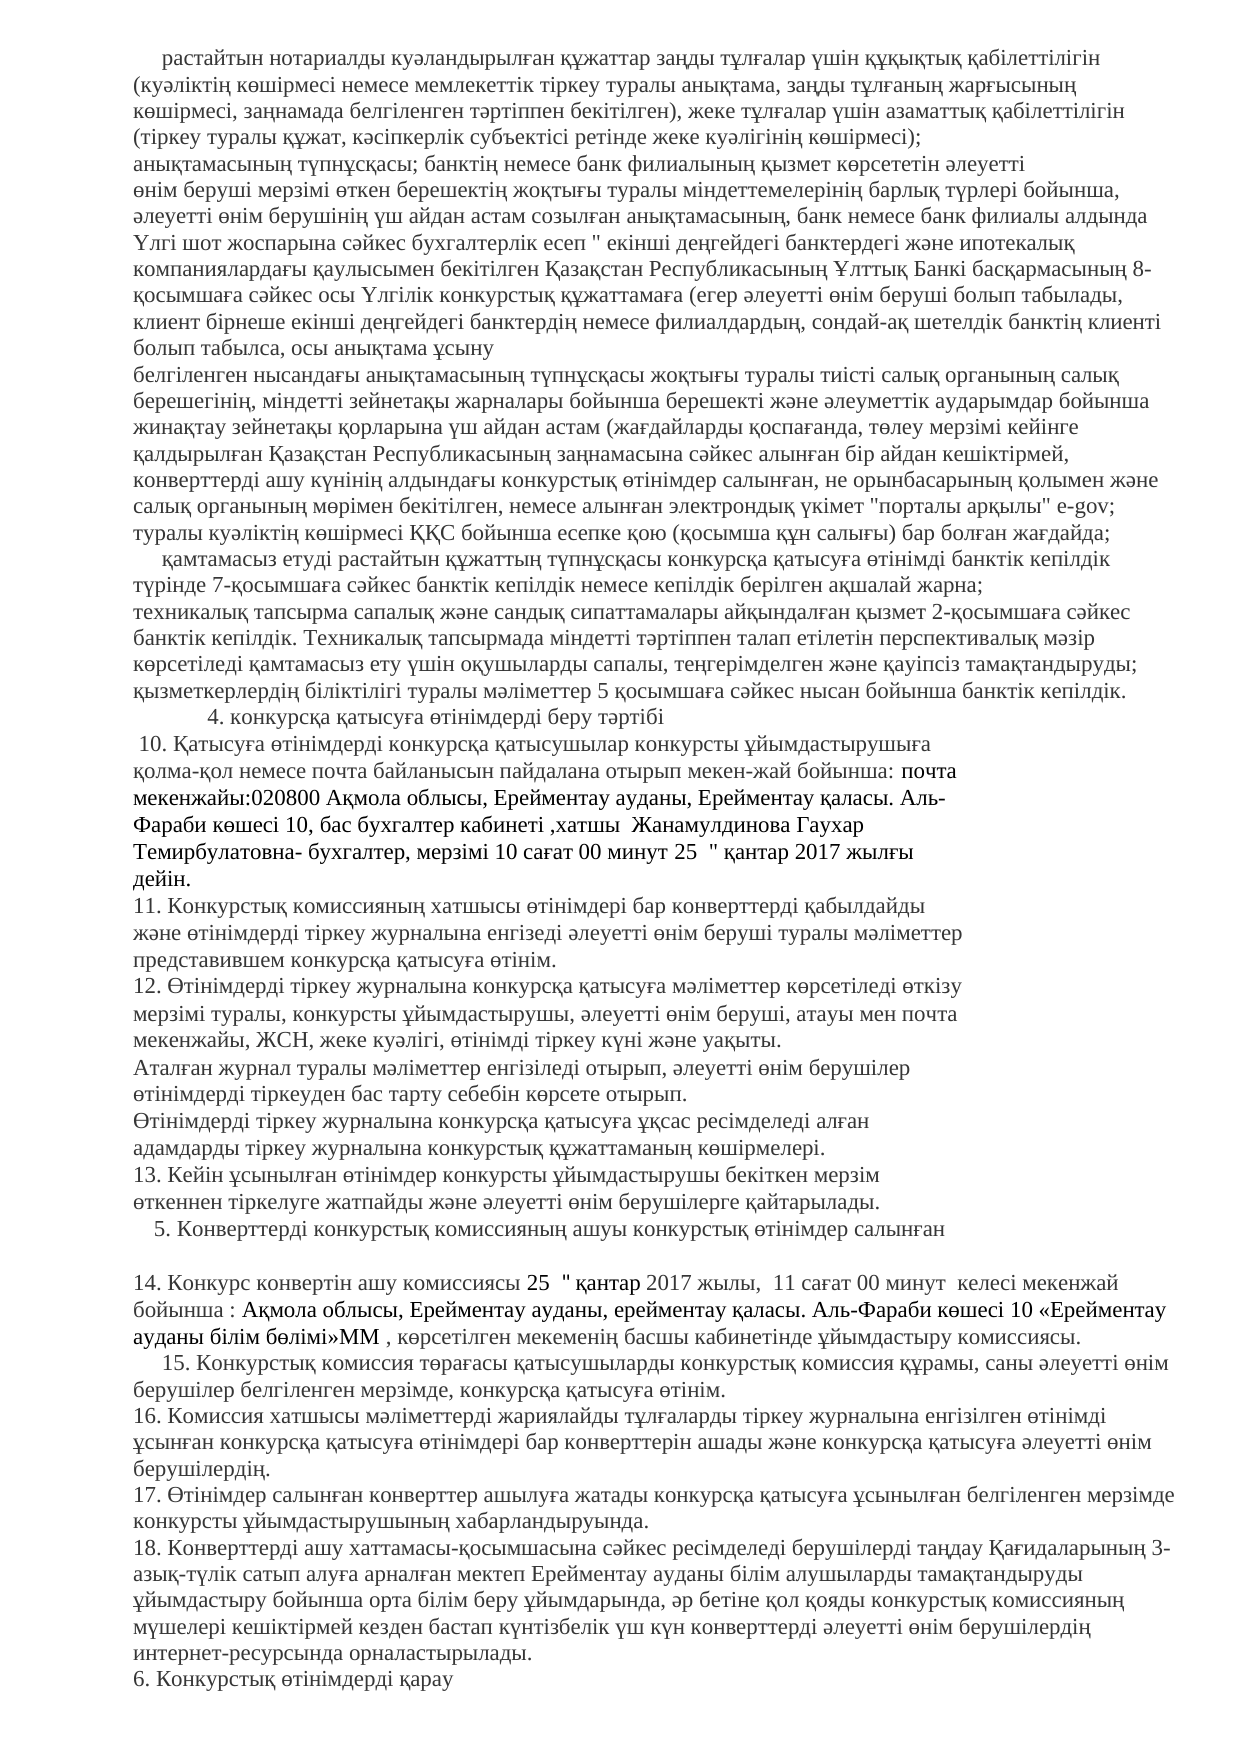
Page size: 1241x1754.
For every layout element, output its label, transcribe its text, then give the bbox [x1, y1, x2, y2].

text 16. Комиссия хатшысы мәліметтерді жариялайды тұлғаларды тіркеу журналына енгізілген өтінімді ұсынған конкурсқа қатысуға өтінімдері бар конверттерін ашады және конкурсқа қатысуға әлеуетті өнім берушілердің. [133, 1402, 1181, 1481]
text 4. конкурсқа қатысуға өтінімдерді беру тәртібі [133, 703, 1181, 729]
text растайтын нотариалды куәландырылған құжаттар заңды тұлғалар үшін құқықтық қабілеттілігін (куәліктің көшірмесі немесе мемлекеттік тіркеу туралы анықтама, заңды тұлғаның жарғысының көшірмесі, заңнамада белгіленген тәртіппен бекітілген), жеке тұлғалар үшін азаматтық қабілеттілігін (тіркеу туралы құжат, кәсіпкерлік субъектісі ретінде жеке куәлігінің көшірмесі); [133, 44, 1181, 150]
text Өтінімдерді тіркеу журналына конкурсқа қатысуға ұқсас ресімделеді алған адамдарды тіркеу журналына конкурстық құжаттаманың көшірмелері. [133, 1107, 967, 1161]
text анықтамасының түпнұсқасы; банктің немесе банк филиалының қызмет көрсететін әлеуетті [133, 150, 1181, 176]
text қызметкерлердің біліктілігі туралы мәліметтер 5 қосымшаға сәйкес нысан бойынша банктік кепілдік. [133, 677, 1181, 703]
text 17. Өтінімдер салынған конверттер ашылуға жатады конкурсқа қатысуға ұсынылған белгіленген мерзімде конкурсты ұйымдастырушының хабарландыруында. [133, 1481, 1181, 1534]
text 6. Конкурстық өтінімдерді қарау [133, 1666, 1181, 1692]
text 14. Конкурс конвертін ашу комиссиясы 25 " қантар 2017 жылы, 11 сағат 00 минут келесі мекенжай бойынша : Ақмола облысы, Ерейментау ауданы, ерейментау қаласы. Аль-Фараби көшесі 10 «Ерейментау ауданы білім бөлімі»ММ , көрсетілген мекеменің басшы кабинетінде ұйымдастыру комиссиясы. [133, 1268, 1181, 1349]
text 15. Конкурстық комиссия төрағасы қатысушыларды конкурстық комиссия құрамы, саны әлеуетті өнім берушілер белгіленген мерзімде, конкурсқа қатысуға өтінім. [133, 1349, 1181, 1402]
text белгіленген нысандағы анықтамасының түпнұсқасы жоқтығы туралы тиісті салық органының салық берешегінің, міндетті зейнетақы жарналары бойынша берешекті және әлеуметтік аударымдар бойынша жинақтау зейнетақы қорларына үш айдан астам (жағдайларды қоспағанда, төлеу мерзімі кейінге қалдырылған Қазақстан Республикасының заңнамасына сәйкес алынған бір айдан кешіктірмей, конверттерді ашу күнінің алдындағы конкурстық өтінімдер салынған, не орынбасарының қолымен және салық органының мөрімен бекітілген, немесе алынған электрондық үкімет "порталы арқылы" e-gov; [133, 361, 1181, 519]
text Аталған журнал туралы мәліметтер енгізіледі отырып, әлеуетті өнім берушілер өтінімдерді тіркеуден бас тарту себебін көрсете отырып. [133, 1053, 967, 1107]
text 13. Кейін ұсынылған өтінімдер конкурсты ұйымдастырушы бекіткен мерзім өткеннен тіркелуге жатпайды және әлеуетті өнім берушілерге қайтарылады. [133, 1161, 967, 1215]
text өнім беруші мерзімі өткен берешектің жоқтығы туралы міндеттемелерінің барлық түрлері бойынша, әлеуетті өнім берушінің үш айдан астам созылған анықтамасының, банк немесе банк филиалы алдында Үлгі шот жоспарына сәйкес бухгалтерлік есеп " екінші деңгейдегі банктердегі және ипотекалық компаниялардағы қаулысымен бекітілген Қазақстан Республикасының Ұлттық Банкі басқармасының 8-қосымшаға сәйкес осы Үлгілік конкурстық құжаттамаға (егер әлеуетті өнім беруші болып табылады, клиент бірнеше екінші деңгейдегі банктердің немесе филиалдардың, сондай-ақ шетелдік банктің клиенті болып табылса, осы анықтама ұсыну [133, 176, 1181, 361]
text 12. Өтінімдерді тіркеу журналына конкурсқа қатысуға мәліметтер көрсетіледі өткізу мерзімі туралы, конкурсты ұйымдастырушы, әлеуетті өнім беруші, атауы мен почта мекенжайы, ЖСН, жеке куәлігі, өтінімді тіркеу күні және уақыты. [133, 972, 967, 1053]
text техникалық тапсырма сапалық және сандық сипаттамалары айқындалған қызмет 2-қосымшаға сәйкес банктік кепілдік. Техникалық тапсырмада міндетті тәртіппен талап етілетін перспективалық мәзір көрсетіледі қамтамасыз ету үшін оқушыларды сапалы, теңгерімделген және қауіпсіз тамақтандыруды; [133, 598, 1181, 677]
text туралы куәліктің көшірмесі ҚҚС бойынша есепке қою (қосымша құн салығы) бар болған жағдайда; [133, 519, 1181, 545]
text 18. Конверттерді ашу хаттамасы-қосымшасына сәйкес ресімделеді берушілерді таңдау Қағидаларының 3-азық-түлік сатып алуға арналған мектеп Ерейментау ауданы білім алушыларды тамақтандыруды ұйымдастыру бойынша орта білім беру ұйымдарында, әр бетіне қол қояды конкурстық комиссияның мүшелері кешіктірмей кезден бастап күнтізбелік үш күн конверттерді әлеуетті өнім берушілердің интернет-ресурсында орналастырылады. [133, 1534, 1181, 1666]
text қамтамасыз етуді растайтын құжаттың түпнұсқасы конкурсқа қатысуға өтінімді банктік кепілдік түрінде 7-қосымшаға сәйкес банктік кепілдік немесе кепілдік берілген ақшалай жарна; [133, 545, 1181, 598]
text 5. Конверттерді конкурстық комиссияның ашуы конкурстық өтінімдер салынған [133, 1215, 967, 1242]
text 10. Қатысуға өтінімдерді конкурсқа қатысушылар конкурсты ұйымдастырушыға қолма-қол немесе почта байланысын пайдалана отырып мекен-жай бойынша: почта мекенжайы:020800 Ақмола облысы, Ерейментау ауданы, Ерейментау қаласы. Аль-Фараби көшесі 10, бас бухгалтер кабинеті ,хатшы Жанамулдинова Гаухар Темирбулатовна- бухгалтер, мерзімі 10 сағат 00 минут 25 " қантар 2017 жылғы дейін. 11. Конкурстық комиссияның хатшысы өтінімдері бар конверттерді қабылдайды және өтінімдерді тіркеу журналына енгізеді әлеуетті өнім беруші туралы мәліметтер представившем конкурсқа қатысуға өтінім. [133, 729, 967, 972]
